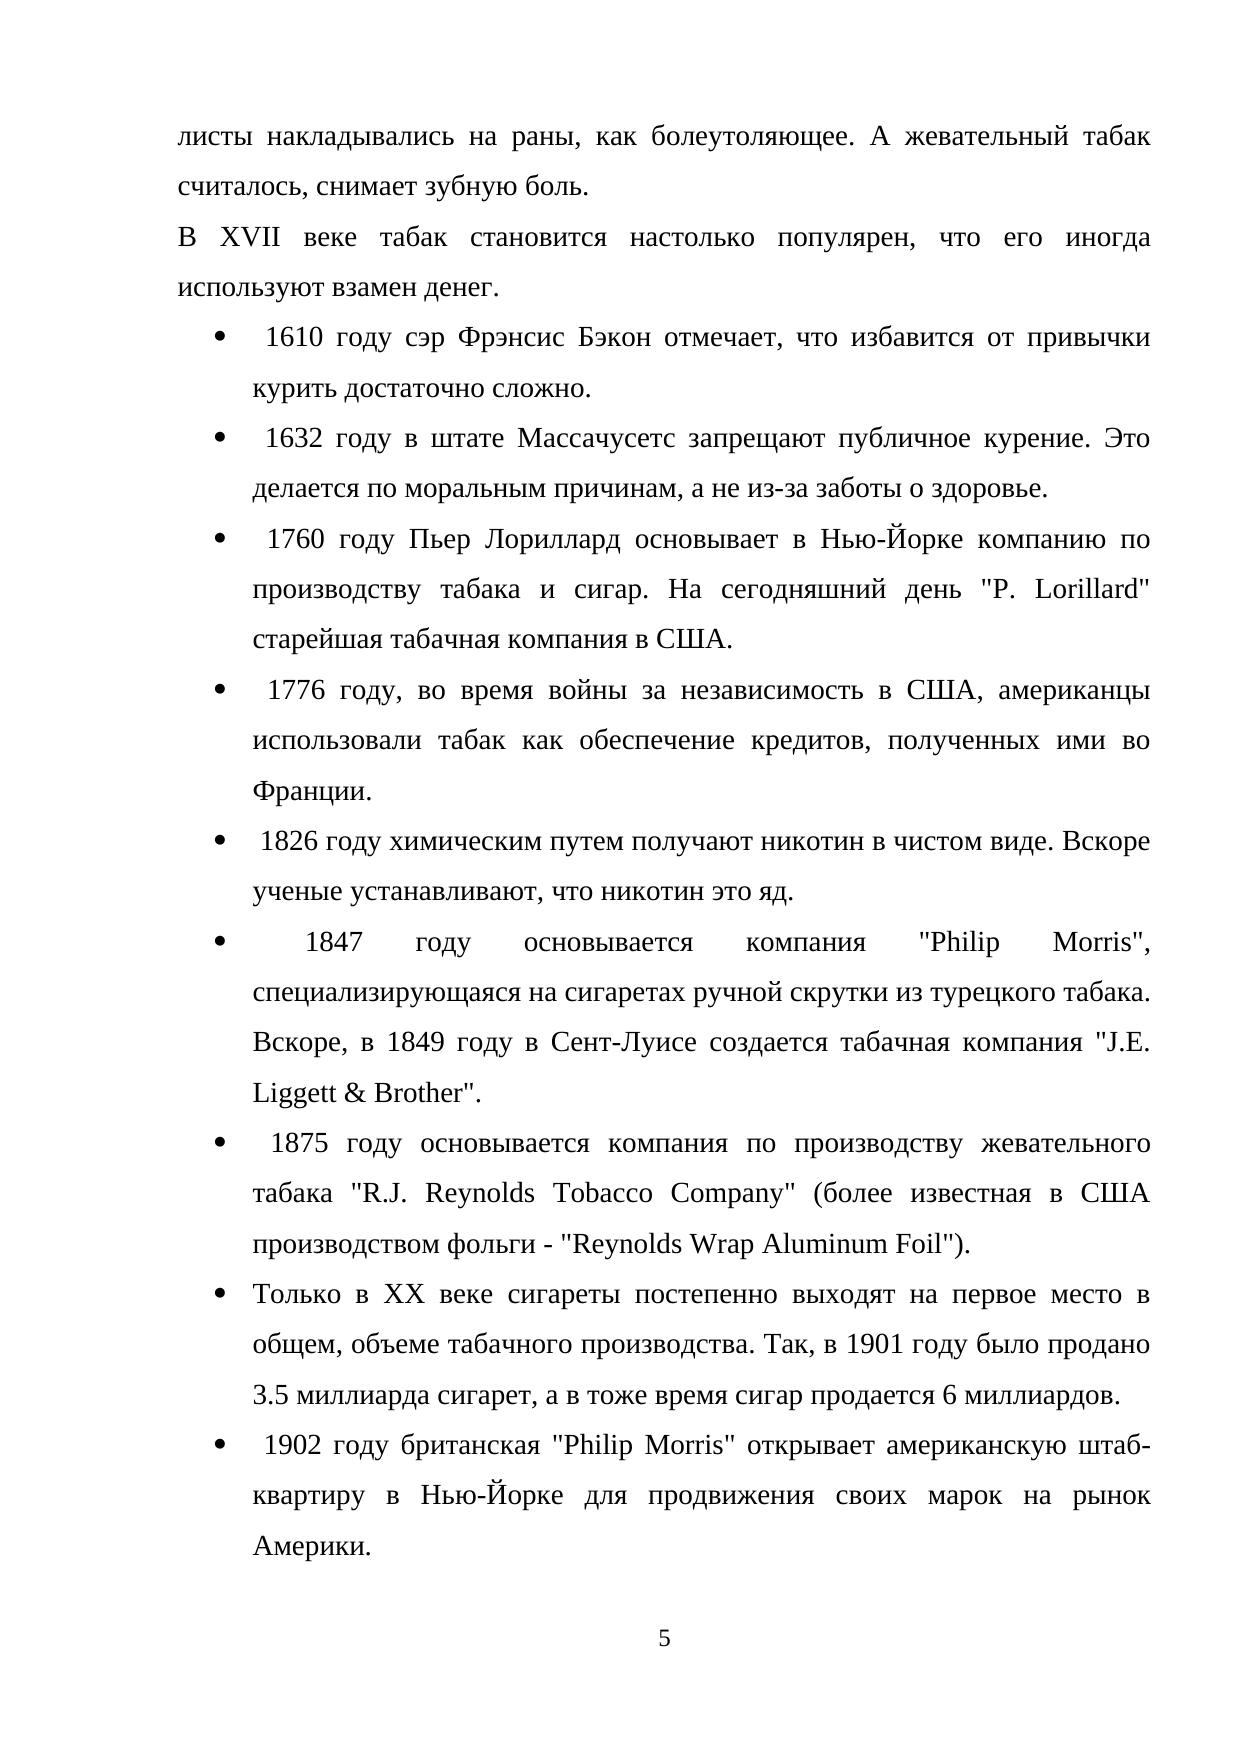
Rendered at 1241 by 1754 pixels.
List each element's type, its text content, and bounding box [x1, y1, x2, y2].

list 1847 году основывается компания "Philip Morris", специализирующаяся на сигаретах ручной скрутки из турецкого табака. Вскоре, в 1849 году в Сент-Луисе создается табачная компания "J.E. Liggett & Brother". [215, 924, 1152, 1108]
list Только в XX веке сигареты постепенно выходят на первое место в общем, объеме табачного производства. Так, в 1901 году было продано 3.5 миллиарда сигарет, а в тоже время сигар продается 6 миллиардов. [215, 1276, 1152, 1410]
list 1875 году основывается компания по производству жевательного табака "R.J. Reynolds Tobacco Company" (более известная в США производством фольги - "Reynolds Wrap Aluminum Foil"). [215, 1125, 1152, 1259]
list 1760 году Пьер Лориллард основывает в Нью-Йорке компанию по производству табака и сигар. На сегодняшний день "P. Lorillard" старейшая табачная компания в США. [215, 521, 1152, 655]
list 1610 году сэр Фрэнсис Бэкон отмечает, что избавится от привычки курить достаточно сложно. [215, 319, 1152, 403]
list 1776 году, во время войны за независимость в США, американцы использовали табак как обеспечение кредитов, полученных ими во Франции. [215, 672, 1152, 806]
text В XVII веке табак становится настолько популярен, что его иногда используют взамен денег. [177, 219, 1152, 303]
list 1826 году химическим путем получают никотин в чистом виде. Вскоре ученые устанавливают, что никотин это яд. [215, 823, 1152, 907]
list 1902 году британская "Philip Morris" открывает американскую штаб-квартиру в Нью-Йорке для продвижения своих марок на рынок Америки. [215, 1427, 1152, 1561]
list 1632 году в штате Массачусетс запрещают публичное курение. Это делается по моральным причинам, а не из-за заботы о здоровье. [215, 420, 1152, 504]
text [177, 118, 1152, 202]
